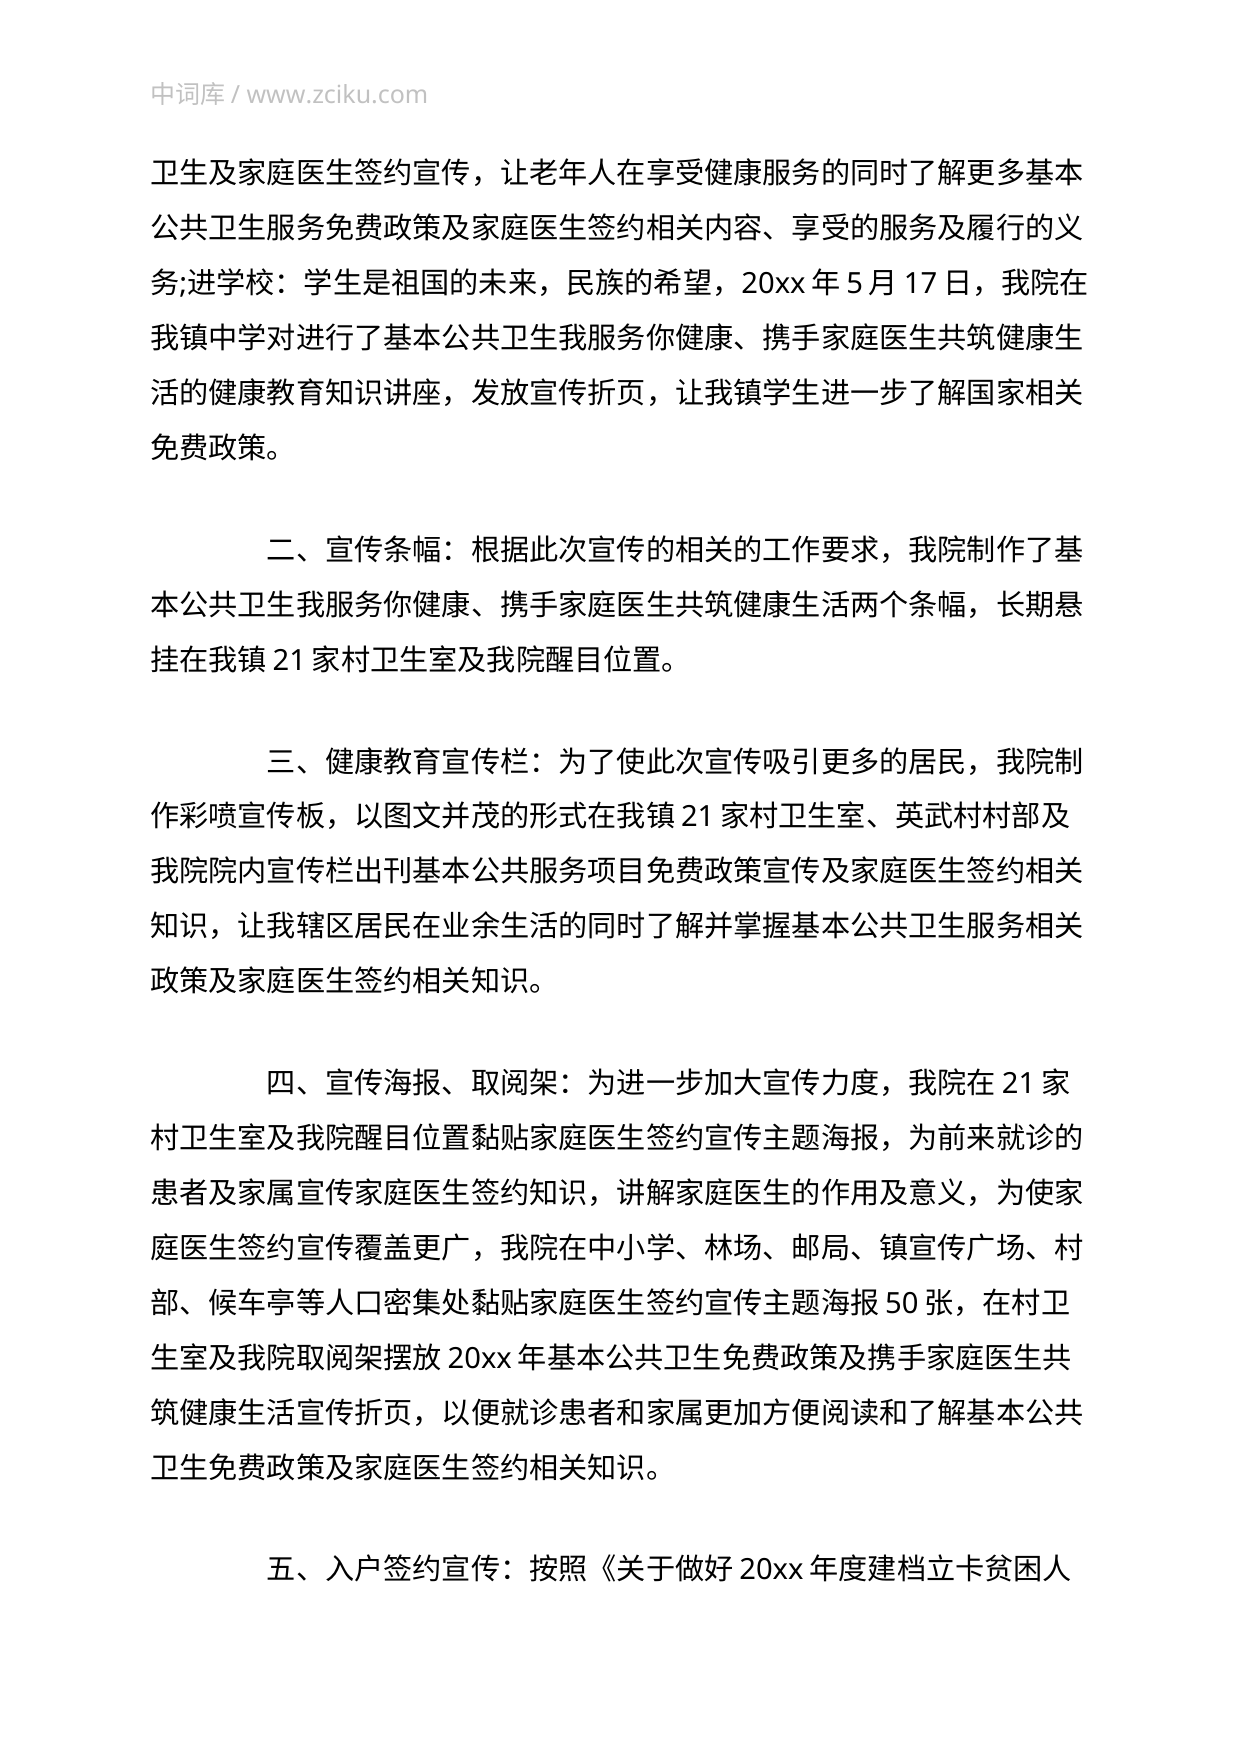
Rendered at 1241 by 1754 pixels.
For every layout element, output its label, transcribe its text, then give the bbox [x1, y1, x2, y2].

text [150, 150, 1090, 467]
text 四、宣传海报、取阅架：为进一步加大宣传力度，我院在21家村卫生室及我院醒目位置黏贴家庭医生签约宣传主题海报，为前来就诊的患者及家属宣传家庭医生签约知识，讲解家庭医生的作用及意义，为使家庭医生签约宣传覆盖更广，我院在中小学、林场、邮局、镇宣传广场、村部、候车亭等人口密集处黏贴家庭医生签约宣传主题海报50张，在村卫生室及我院取阅架摆放20xx年基本公共卫生免费政策及携手家庭医生共筑健康生活宣传折页，以便就诊患者和家属更加方便阅读和了解基本公共卫生免费政策及家庭医生签约相关知识。 [150, 1059, 1090, 1486]
text 三、健康教育宣传栏：为了使此次宣传吸引更多的居民，我院制作彩喷宣传板，以图文并茂的形式在我镇21家村卫生室、英武村村部及我院院内宣传栏出刊基本公共服务项目免费政策宣传及家庭医生签约相关知识，让我辖区居民在业余生活的同时了解并掌握基本公共卫生服务相关政策及家庭医生签约相关知识。 [150, 738, 1090, 1000]
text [150, 1546, 1090, 1588]
text 二、宣传条幅：根据此次宣传的相关的工作要求，我院制作了基本公共卫生我服务你健康、携手家庭医生共筑健康生活两个条幅，长期悬挂在我镇21家村卫生室及我院醒目位置。 [150, 526, 1090, 678]
